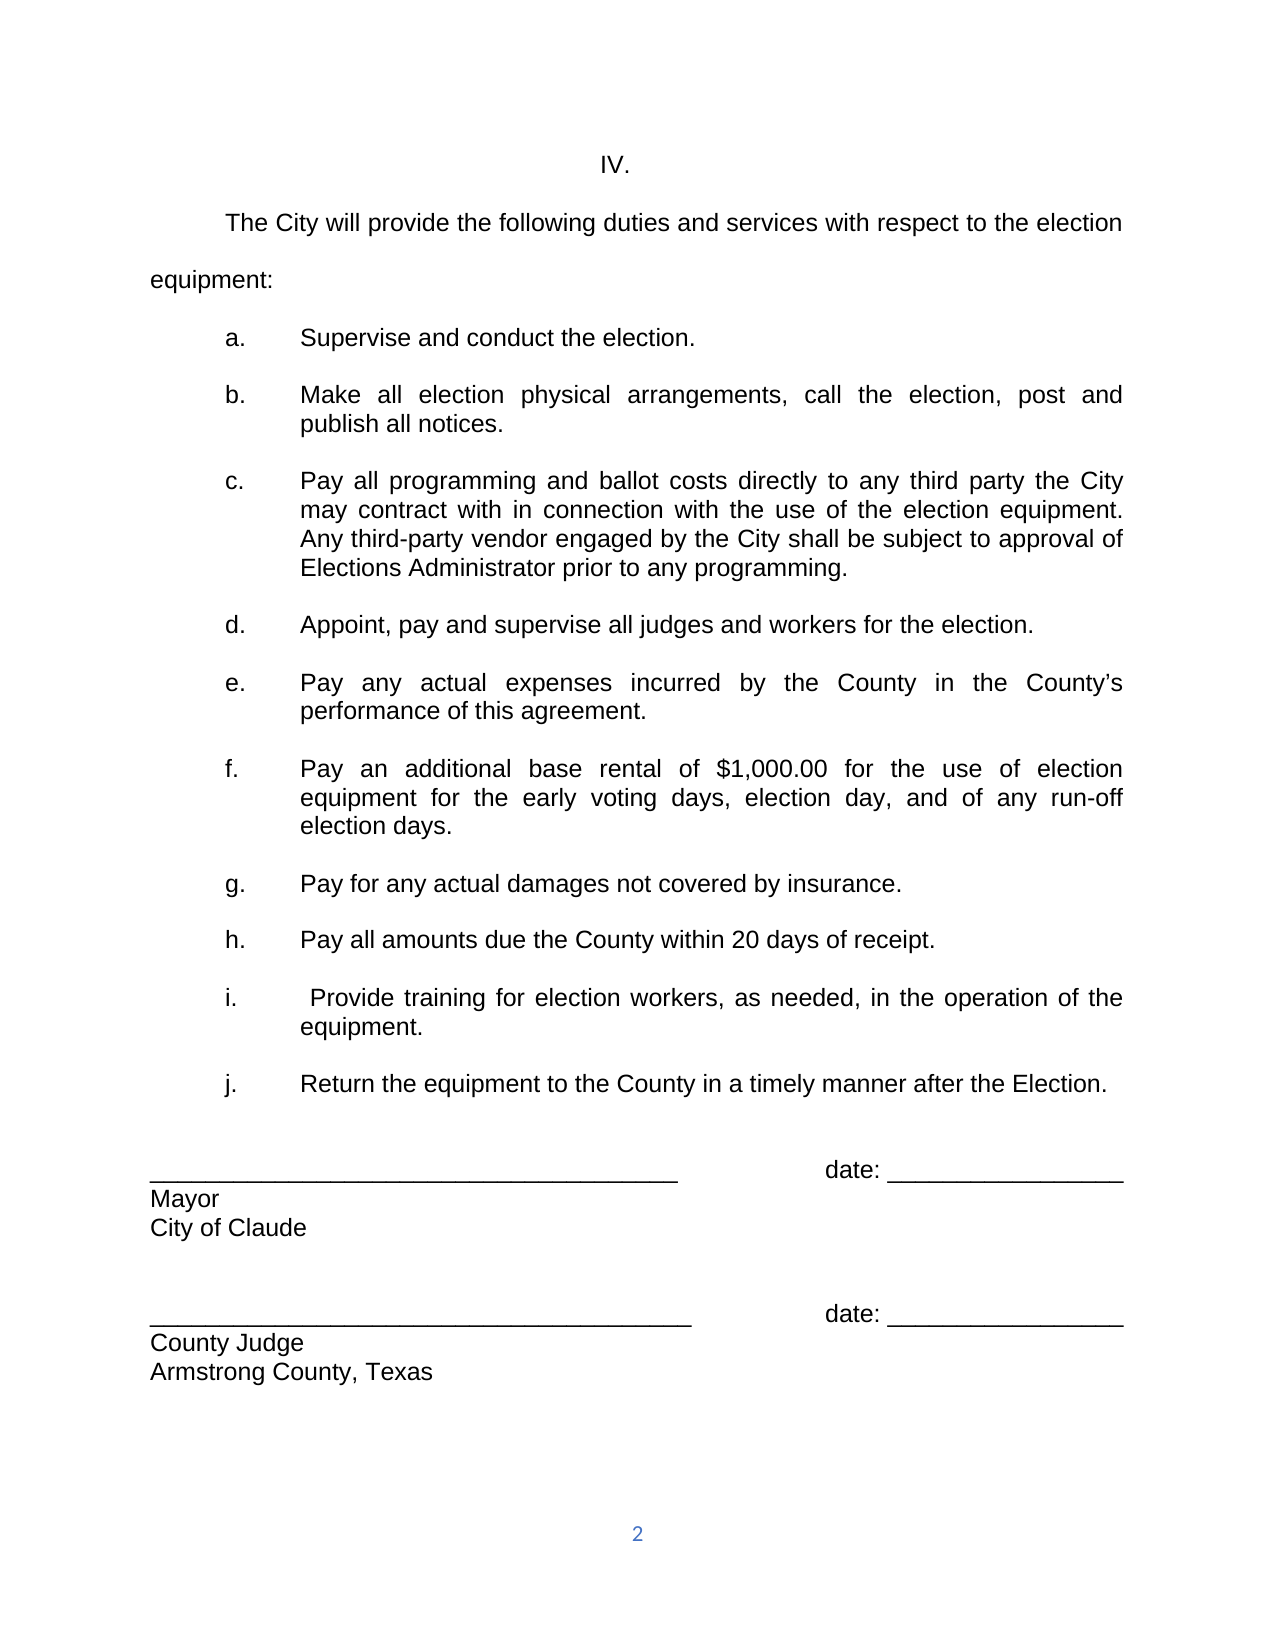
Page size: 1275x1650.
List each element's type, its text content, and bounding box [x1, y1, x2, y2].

text IV. [525, 150, 1125, 179]
text i. Provide training for election workers, as needed, in the operation of the equipment. [150, 983, 1125, 1041]
text c. Pay all programming and ballot costs directly to any third party the City may contract with in connection with the use of the election equipment. Any third-party vendor engaged by the City shall be subject to approval of Elections Administrator prior to any programming. [150, 466, 1125, 581]
text County Judge [150, 1328, 1125, 1357]
text The City will provide the following duties and services with respect to the election equipment: [150, 207, 1125, 294]
text j. Return the equipment to the County in a timely manner after the Election. [150, 1069, 1125, 1098]
text b. Make all election physical arrangements, call the election, post and publish all notices. [150, 380, 1125, 437]
text e. Pay any actual expenses incurred by the County in the County’s performance of this agreement. [150, 667, 1125, 725]
text h. Pay all amounts due the County within 20 days of receipt. [150, 926, 1125, 954]
text ______________________________________ date: _________________ [150, 1156, 1125, 1184]
text f. Pay an additional base rental of $1,000.00 for the use of election equipment for the early voting days, election day, and of any run-off election days. [150, 754, 1125, 840]
text Mayor [150, 1184, 1125, 1213]
text d. Appoint, pay and supervise all judges and workers for the election. [150, 610, 1125, 639]
text g. Pay for any actual damages not covered by insurance. [150, 869, 1125, 897]
text City of Claude [150, 1213, 1125, 1242]
text a. Supervise and conduct the election. [150, 322, 1125, 351]
text Armstrong County, Texas [150, 1357, 1125, 1386]
text _______________________________________ date: _________________ [150, 1299, 1125, 1328]
